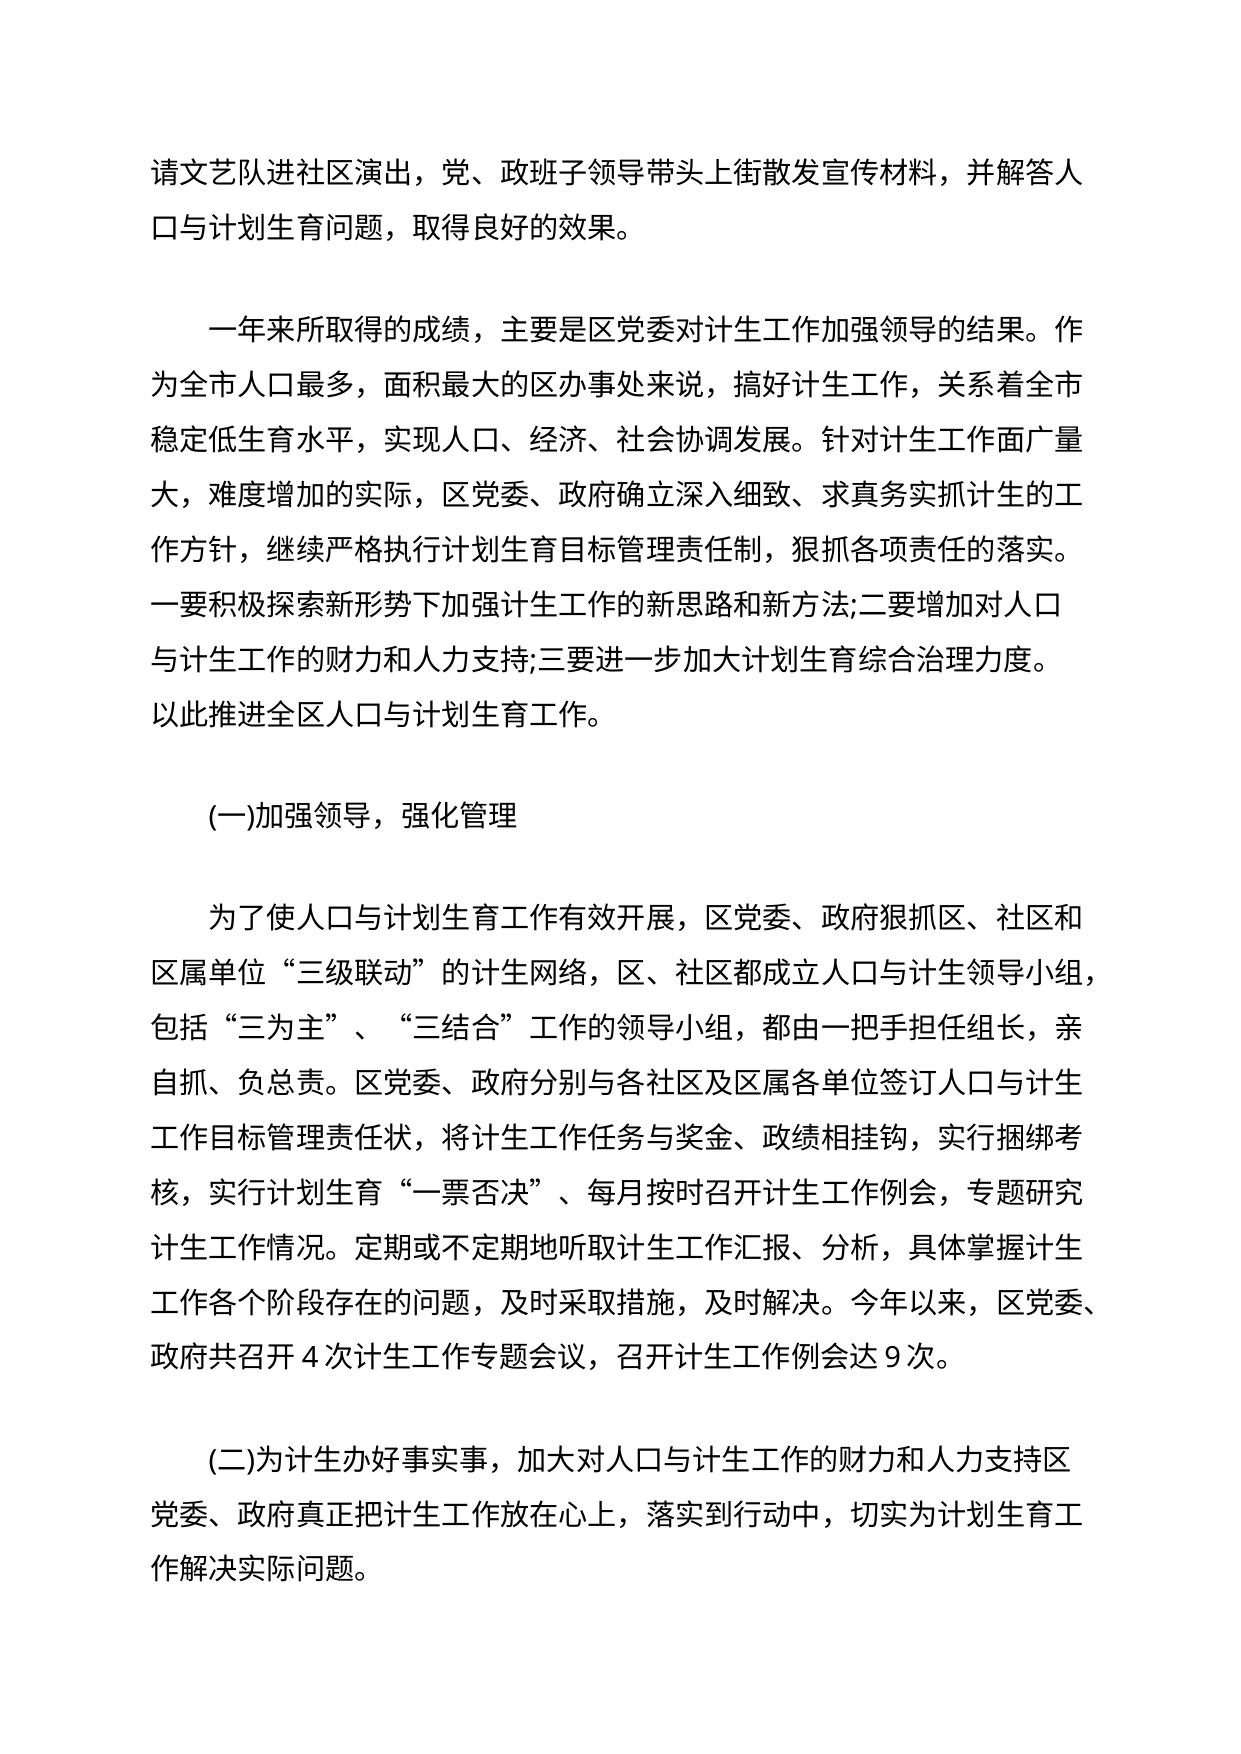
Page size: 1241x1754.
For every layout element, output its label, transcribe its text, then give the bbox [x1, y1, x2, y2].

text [150, 150, 1090, 247]
text 一年来所取得的成绩，主要是区党委对计生工作加强领导的结果。作为全市人口最多，面积最大的区办事处来说，搞好计生工作，关系着全市稳定低生育水平，实现人口、经济、社会协调发展。针对计生工作面广量大，难度增加的实际，区党委、政府确立深入细致、求真务实抓计生的工作方针，继续严格执行计划生育目标管理责任制，狠抓各项责任的落实。一要积极探索新形势下加强计生工作的新思路和新方法;二要增加对人口与计生工作的财力和人力支持;三要进一步加大计划生育综合治理力度。以此推进全区人口与计划生育工作。 [150, 307, 1090, 733]
text (一)加强领导，强化管理 [150, 793, 1090, 835]
text 为了使人口与计划生育工作有效开展，区党委、政府狠抓区、社区和区属单位“三级联动”的计生网络，区、社区都成立人口与计生领导小组，包括“三为主”、“三结合”工作的领导小组，都由一把手担任组长，亲自抓、负总责。区党委、政府分别与各社区及区属各单位签订人口与计生工作目标管理责任状，将计生工作任务与奖金、政绩相挂钩，实行捆绑考核，实行计划生育“一票否决”、每月按时召开计生工作例会，专题研究计生工作情况。定期或不定期地听取计生工作汇报、分析，具体掌握计生工作各个阶段存在的问题，及时采取措施，及时解决。今年以来，区党委、政府共召开4次计生工作专题会议，召开计生工作例会达9次。 [150, 895, 1090, 1376]
text (二)为计生办好事实事，加大对人口与计生工作的财力和人力支持区党委、政府真正把计生工作放在心上，落实到行动中，切实为计划生育工作解决实际问题。 [150, 1436, 1090, 1588]
